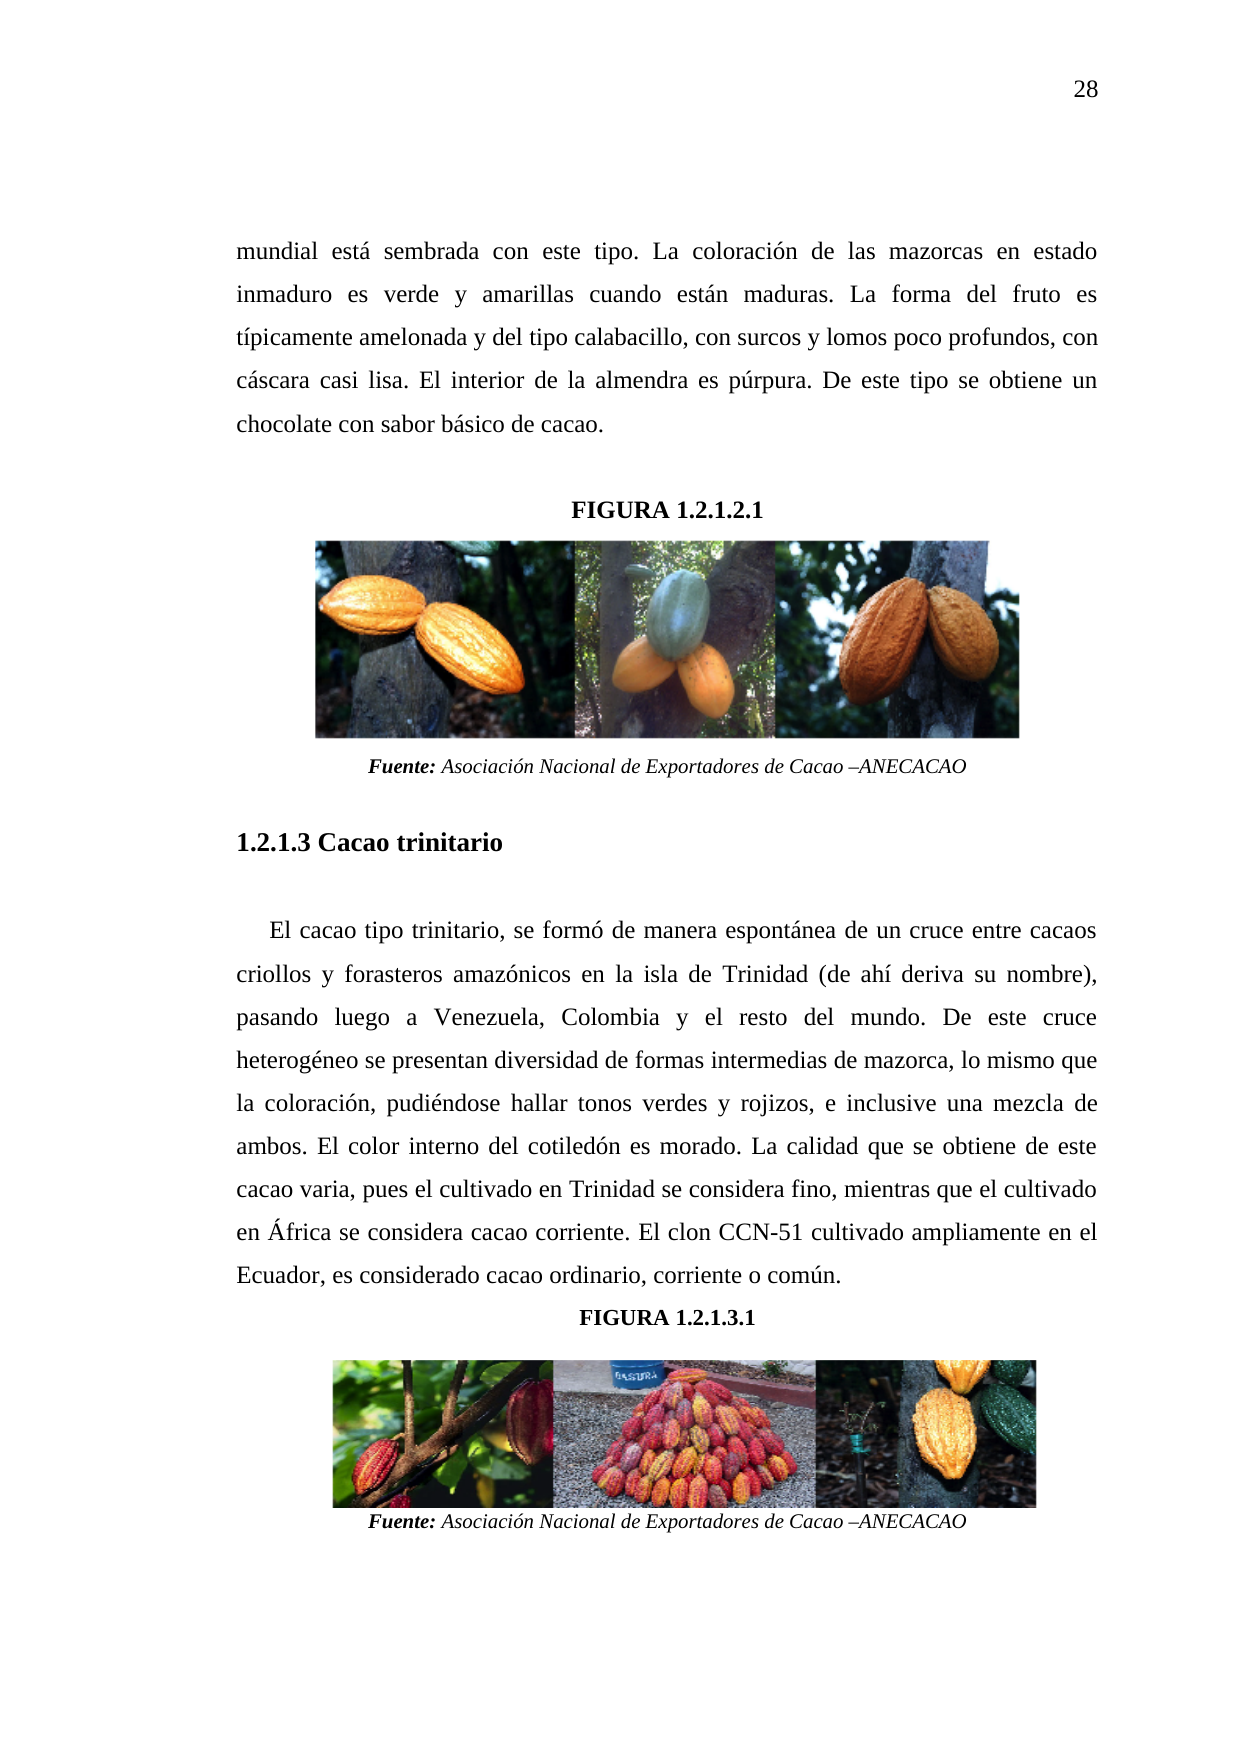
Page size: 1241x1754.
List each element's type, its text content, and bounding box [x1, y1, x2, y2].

text 1.2.1.3 Cacao trinitario [236, 826, 1098, 857]
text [236, 236, 1098, 437]
text FIGURA 1.2.1.3.1 [236, 1304, 1098, 1330]
text Fuente: Asociación Nacional de Exportadores de Cacao –ANECACAO [236, 754, 1098, 778]
text El cacao tipo trinitario, se formó de manera espontánea de un cruce entre cacaos criollos y forasteros amazónicos en la isla de Trinidad (de ahí deriva su nombre), pasando luego a Venezuela, Colombia y el resto del mundo. De este cruce heterogéneo se presentan diversidad de formas intermedias de mazorca, lo mismo que la coloración, pudiéndose hallar tonos verdes y rojizos, e inclusive una mezcla de ambos. El color interno del cotiledón es morado. La calidad que se obtiene de este cacao varia, pues el cultivado en Trinidad se considera fino, mientras que el cultivado en África se considera cacao corriente. El clon CCN-51 cultivado ampliamente en el Ecuador, es considerado cacao ordinario, corriente o común. [236, 916, 1098, 1289]
picture [330, 1359, 1038, 1508]
text FIGURA 1.2.1.2.1 [236, 495, 1098, 524]
text Fuente: Asociación Nacional de Exportadores de Cacao –ANECACAO [236, 1509, 1098, 1533]
picture [314, 538, 1021, 740]
